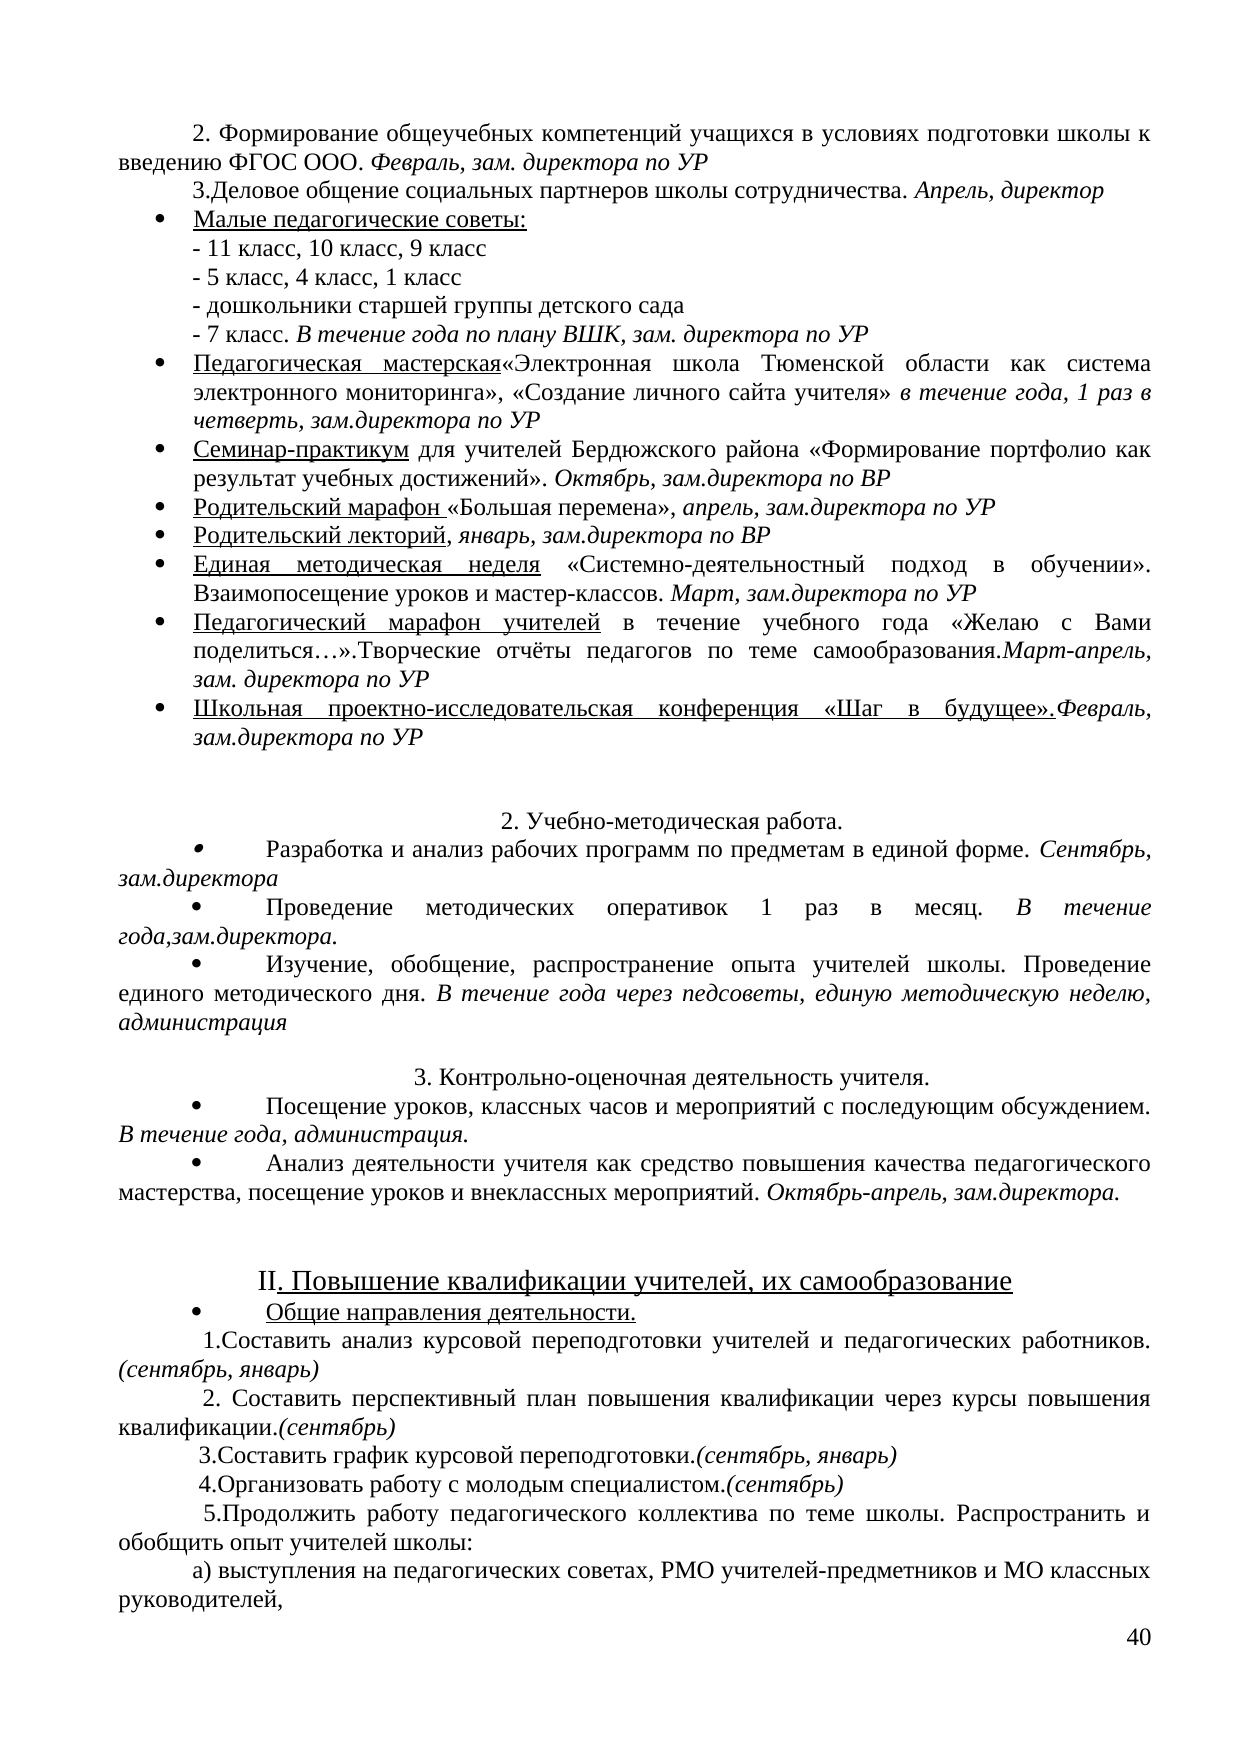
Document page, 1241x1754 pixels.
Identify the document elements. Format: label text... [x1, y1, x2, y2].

list Педагогический марафон учителей в течение учебного года «Желаю с Вами поделиться…».Творческие отчёты педагогов по теме самообразования.Март-апрель, зам. директора по УР [156, 607, 1152, 693]
text 5.Продолжить работу педагогического коллектива по теме школы. Распространить и обобщить опыт учителей школы: [118, 1498, 1152, 1556]
text 2. Формирование общеучебных компетенций учащихся в условиях подготовки школы к введению ФГОС ООО. Февраль, зам. директора по УР [118, 118, 1152, 176]
list Общие направления деятельности. [118, 1297, 1152, 1326]
list Единая методическая неделя «Системно-деятельностный подход в обучении». Взаимопосещение уроков и мастер-классов. Март, зам.директора по УР [156, 549, 1152, 607]
text а) выступления на педагогических советах, РМО учителей-предметников и МО классных руководителей, [118, 1556, 1152, 1613]
text 3. Контрольно-оценочная деятельность учителя. [118, 1062, 1152, 1091]
list Педагогическая мастерская«Электронная школа Тюменской области как система электронного мониторинга», «Создание личного сайта учителя» в течение года, 1 раз в четверть, зам.директора по УР [156, 348, 1152, 434]
list Разработка и анализ рабочих программ по предметам в единой форме. Сентябрь, зам.директора [118, 834, 1152, 892]
text - дошкольники старшей группы детского сада [118, 291, 1152, 319]
text 4.Организовать работу с молодым специалистом.(сентябрь) [118, 1469, 1152, 1498]
text 1.Составить анализ курсовой переподготовки учителей и педагогических работников.(сентябрь, январь) [118, 1326, 1152, 1383]
list Анализ деятельности учителя как средство повышения качества педагогического мастерства, посещение уроков и внеклассных мероприятий. Октябрь-апрель, зам.директора. [118, 1148, 1152, 1206]
text II. Повышение квалификации учителей, их самообразование [118, 1263, 1152, 1297]
text 2. Учебно-методическая работа. [118, 806, 1152, 834]
text 3.Составить график курсовой переподготовки.(сентябрь, январь) [118, 1441, 1152, 1469]
list Изучение, обобщение, распространение опыта учителей школы. Проведение единого методического дня. В течение года через педсоветы, единую методическую неделю, администрация [118, 949, 1152, 1036]
text - 7 класс. В течение года по плану ВШК, зам. директора по УР [118, 319, 1152, 348]
list Малые педагогические советы: [156, 204, 1152, 233]
text 2. Составить перспективный план повышения квалификации через курсы повышения квалификации.(сентябрь) [118, 1383, 1152, 1441]
list Посещение уроков, классных часов и мероприятий с последующим обсуждением. В течение года, администрация. [118, 1091, 1152, 1148]
list Семинар-практикум для учителей Бердюжского района «Формирование портфолио как результат учебных достижений». Октябрь, зам.директора по ВР [156, 434, 1152, 492]
text 3.Деловое общение социальных партнеров школы сотрудничества. Апрель, директор [118, 176, 1152, 204]
list Проведение методических оперативок 1 раз в месяц. В течение года,зам.директора. [118, 892, 1152, 949]
list Школьная проектно-исследовательская конференция «Шаг в будущее».Февраль, зам.директора по УР [156, 693, 1152, 751]
text - 11 класс, 10 класс, 9 класс [118, 233, 1152, 262]
list Родительский марафон «Большая перемена», апрель, зам.директора по УР [156, 492, 1152, 521]
text - 5 класс, 4 класс, 1 класс [118, 262, 1152, 291]
list Родительский лекторий, январь, зам.директора по ВР [156, 521, 1152, 549]
